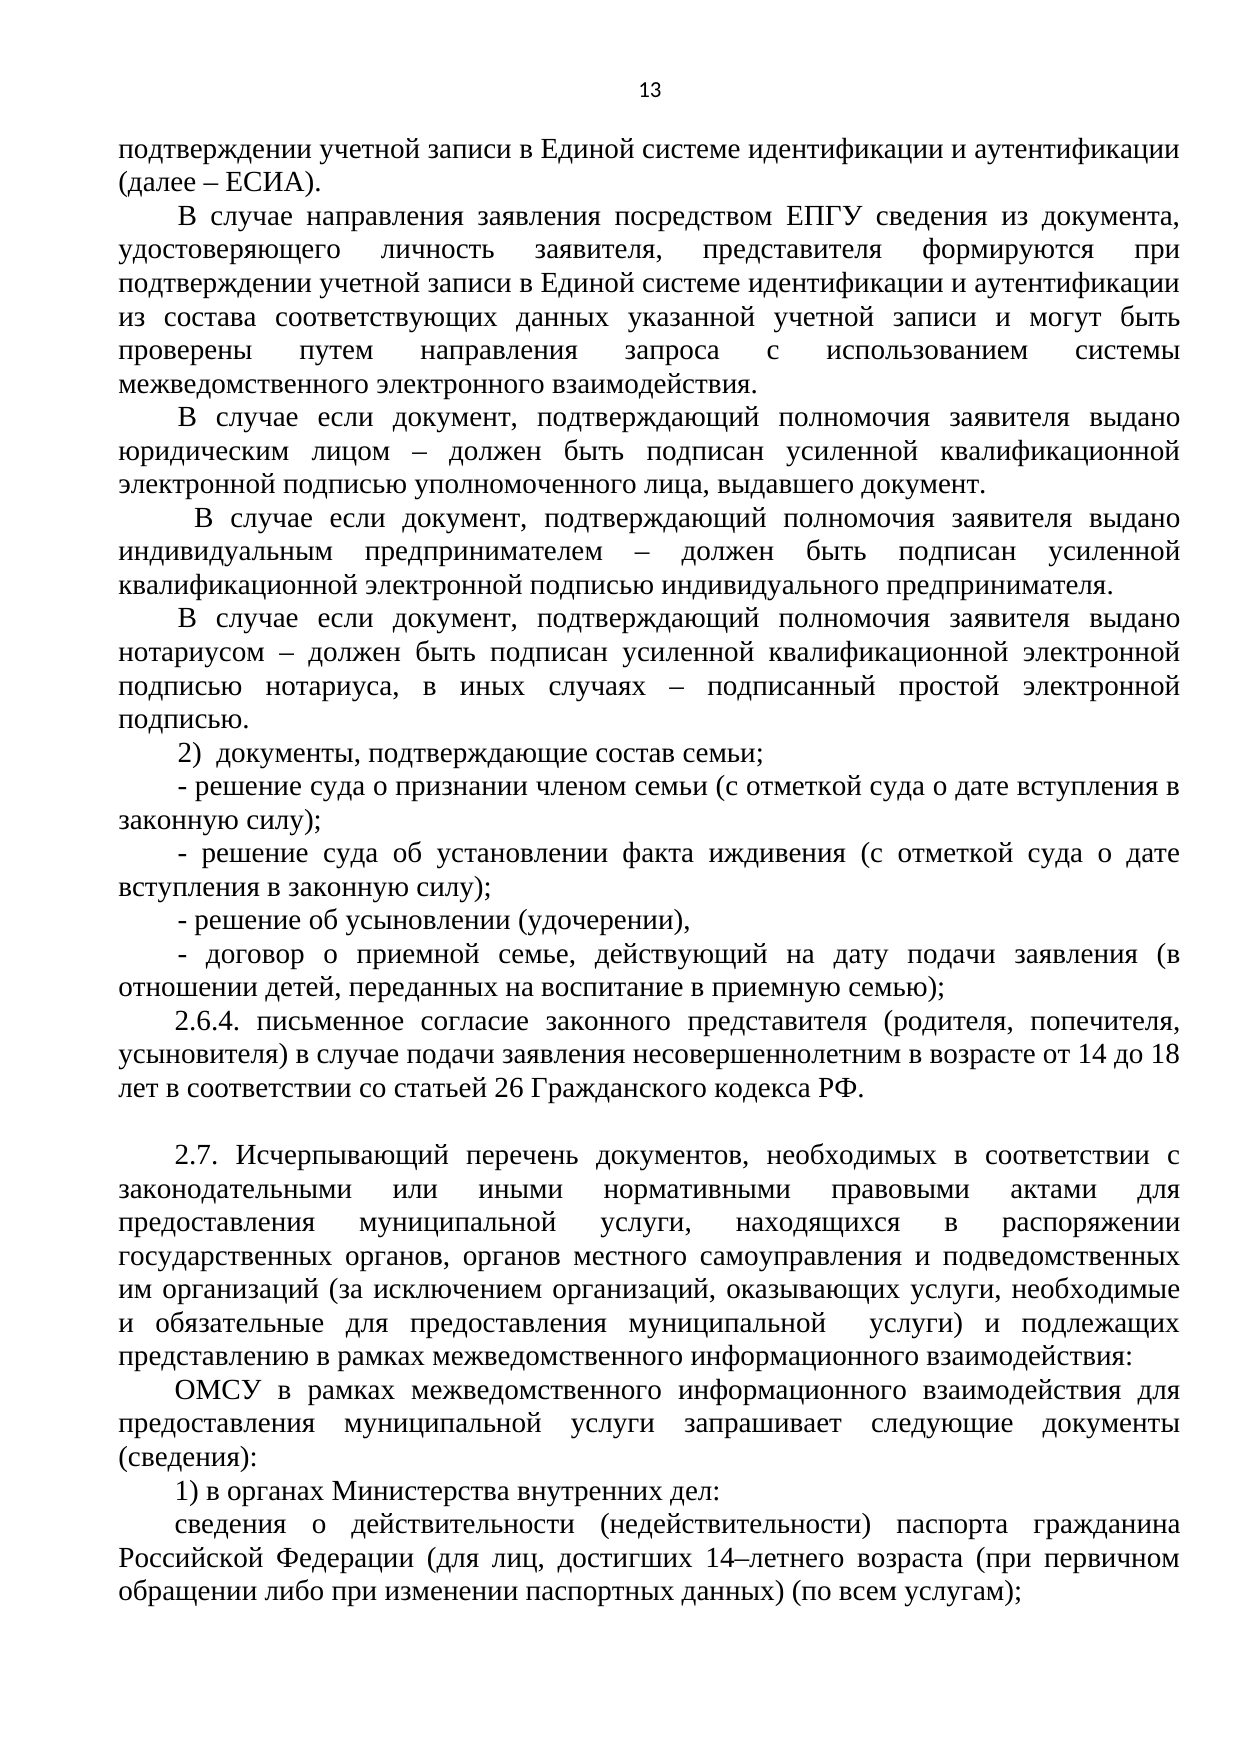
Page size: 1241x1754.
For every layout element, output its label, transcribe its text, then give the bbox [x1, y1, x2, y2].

text 2.7. Исчерпывающий перечень документов, необходимых в соответствии с законодательными или иными нормативными правовыми актами для предоставления муниципальной услуги, находящихся в распоряжении государственных органов, органов местного самоуправления и подведомственных им организаций (за исключением организаций, оказывающих услуги, необходимые и обязательные для предоставления муниципальной услуги) и подлежащих представлению в рамках межведомственного информационного взаимодействия: [118, 1137, 1181, 1372]
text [118, 131, 1181, 198]
text В случае если документ, подтверждающий полномочия заявителя выдано нотариусом – должен быть подписан усиленной квалификационной электронной подписью нотариуса, в иных случаях – подписанный простой электронной подписью. [118, 601, 1181, 735]
text В случае если документ, подтверждающий полномочия заявителя выдано юридическим лицом – должен быть подписан усиленной квалификационной электронной подписью уполномоченного лица, выдавшего документ. [118, 399, 1181, 500]
text ОМСУ в рамках межведомственного информационного взаимодействия для предоставления муниципальной услуги запрашивает следующие документы (сведения): [118, 1372, 1181, 1473]
text - решение об усыновлении (удочерении), [118, 902, 1181, 936]
text сведения о действительности (недействительности) паспорта гражданина Российской Федерации (для лиц, достигших 14–летнего возраста (при первичном обращении либо при изменении паспортных данных) (по всем услугам); [118, 1506, 1181, 1607]
text - договор о приемной семье, действующий на дату подачи заявления (в отношении детей, переданных на воспитание в приемную семью); [118, 936, 1181, 1003]
text 1) в органах Министерства внутренних дел: [118, 1473, 1181, 1506]
text - решение суда о признании членом семьи (с отметкой суда о дате вступления в законную силу); [118, 768, 1181, 835]
text - решение суда об установлении факта иждивения (с отметкой суда о дате вступления в законную силу); [118, 835, 1181, 902]
text В случае если документ, подтверждающий полномочия заявителя выдано индивидуальным предпринимателем – должен быть подписан усиленной квалификационной электронной подписью индивидуального предпринимателя. [118, 500, 1181, 601]
text В случае направления заявления посредством ЕПГУ сведения из документа, удостоверяющего личность заявителя, представителя формируются при подтверждении учетной записи в Единой системе идентификации и аутентификации из состава соответствующих данных указанной учетной записи и могут быть проверены путем направления запроса с использованием системы межведомственного электронного взаимодействия. [118, 198, 1181, 399]
text 2) документы, подтверждающие состав семьи; [118, 735, 1181, 768]
text 2.6.4. письменное согласие законного представителя (родителя, попечителя, усыновителя) в случае подачи заявления несовершеннолетним в возрасте от 14 до 18 лет в соответствии со статьей 26 Гражданского кодекса РФ. [118, 1003, 1181, 1104]
